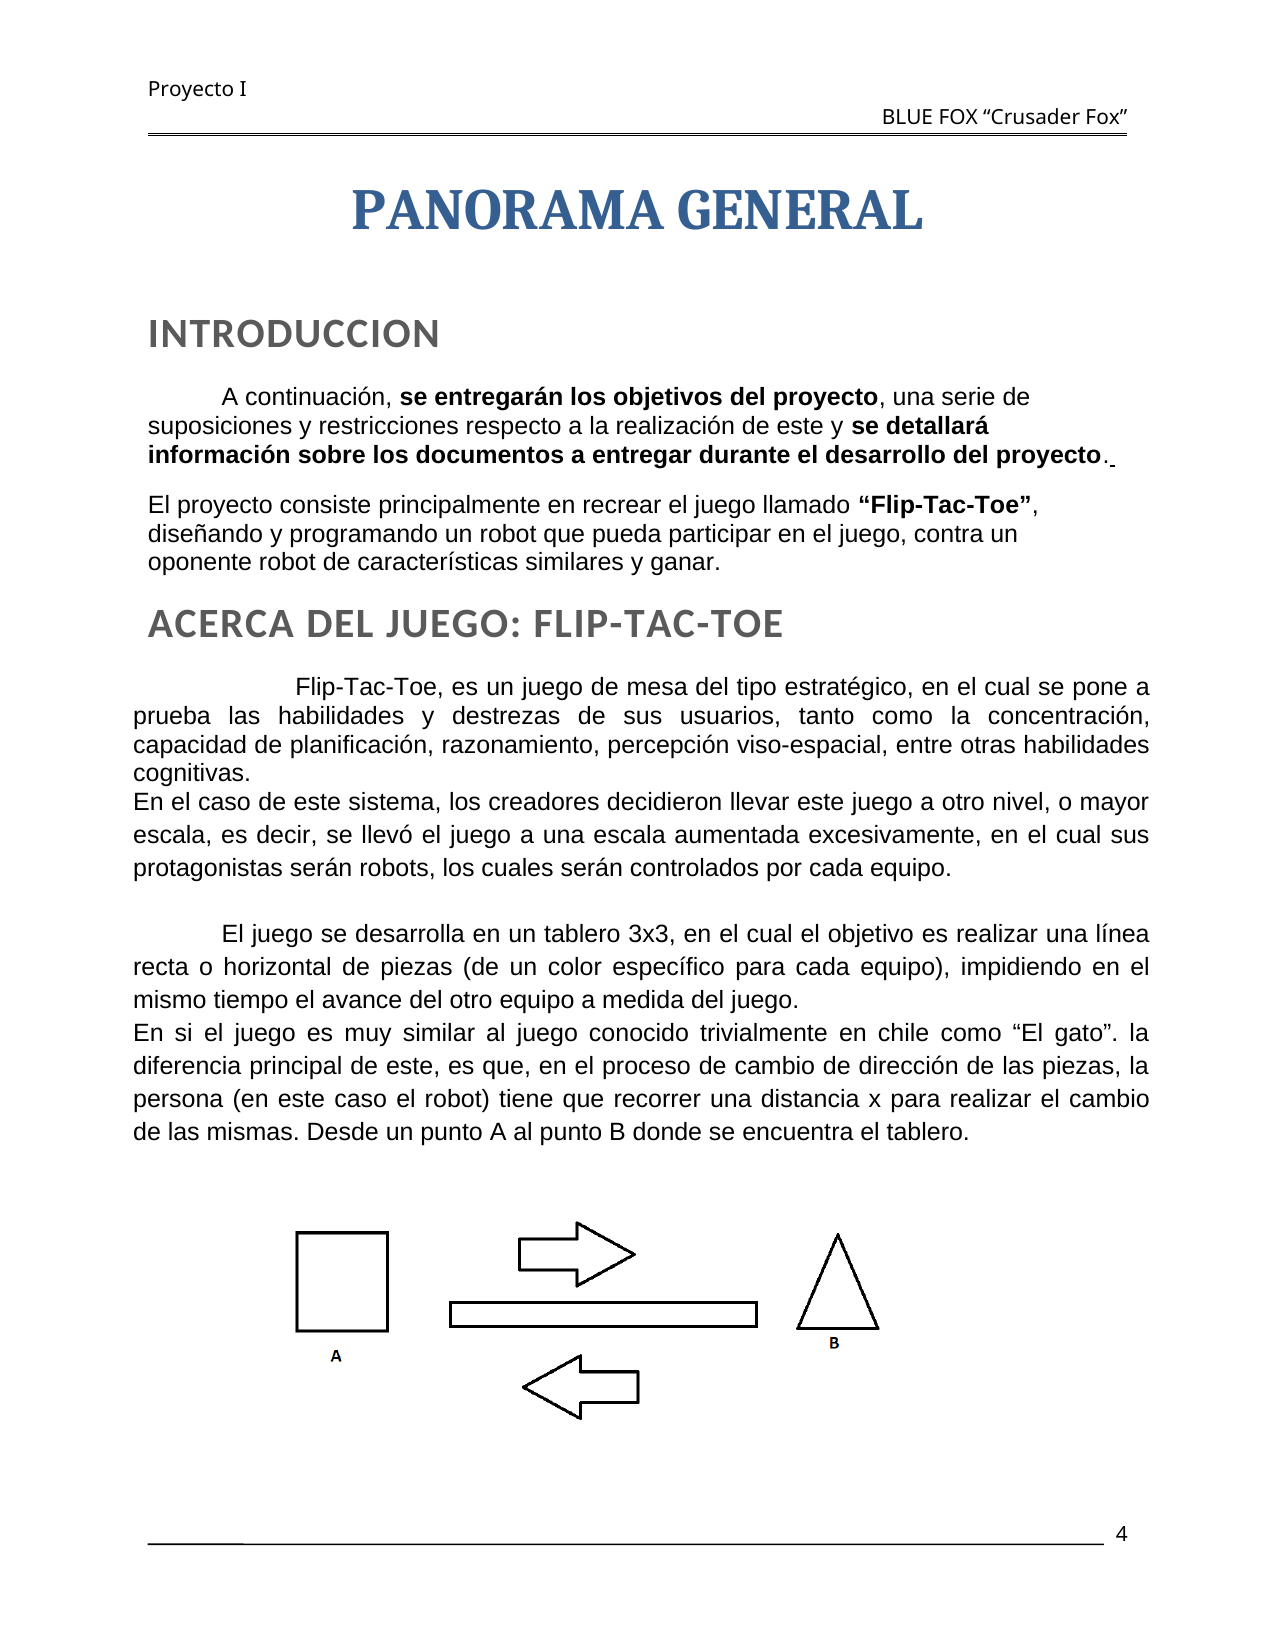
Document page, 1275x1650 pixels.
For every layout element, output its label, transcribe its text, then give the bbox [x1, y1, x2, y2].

text En si el juego es muy similar al juego conocido trivialmente en chile como “El gato”. la diferencia principal de este, es que, en el proceso de cambio de dirección de las piezas, la persona (en este caso el robot) tiene que recorrer una distancia x para realizar el cambio de las mismas. Desde un punto A al punto B donde se encuentra el tablero. [133, 1018, 1152, 1146]
subtitle PANORAMA GENERAL [148, 177, 1127, 244]
text A continuación, se entregarán los objetivos del proyecto, una serie de suposiciones y restricciones respecto a la realización de este y se detallará información sobre los documentos a entregar durante el desarrollo del proyecto. [148, 382, 1127, 469]
text Flip-Tac-Toe, es un juego de mesa del tipo estratégico, en el cual se pone a prueba las habilidades y destrezas de sus usuarios, tanto como la concentración, capacidad de planificación, razonamiento, percepción viso-espacial, entre otras habilidades cognitivas. [133, 672, 1152, 787]
subtitle ACERCA DEL JUEGO: FLIP-TAC-TOE [148, 597, 1127, 648]
picture [242, 1151, 963, 1474]
text En el caso de este sistema, los creadores decidieron llevar este juego a otro nivel, o mayor escala, es decir, se llevó el juego a una escala aumentada excesivamente, en el cual sus protagonistas serán robots, los cuales serán controlados por cada equipo. [133, 787, 1152, 882]
subtitle INTRODUCCION [148, 307, 1127, 358]
text El proyecto consiste principalmente en recrear el juego llamado “Flip-Tac-Toe”, diseñando y programando un robot que pueda participar en el juego, contra un oponente robot de características similares y ganar. [148, 490, 1127, 576]
text El juego se desarrolla en un tablero 3x3, en el cual el objetivo es realizar una línea recta o horizontal de piezas (de un color específico para cada equipo), impidiendo en el mismo tiempo el avance del otro equipo a medida del juego. [133, 919, 1152, 1014]
